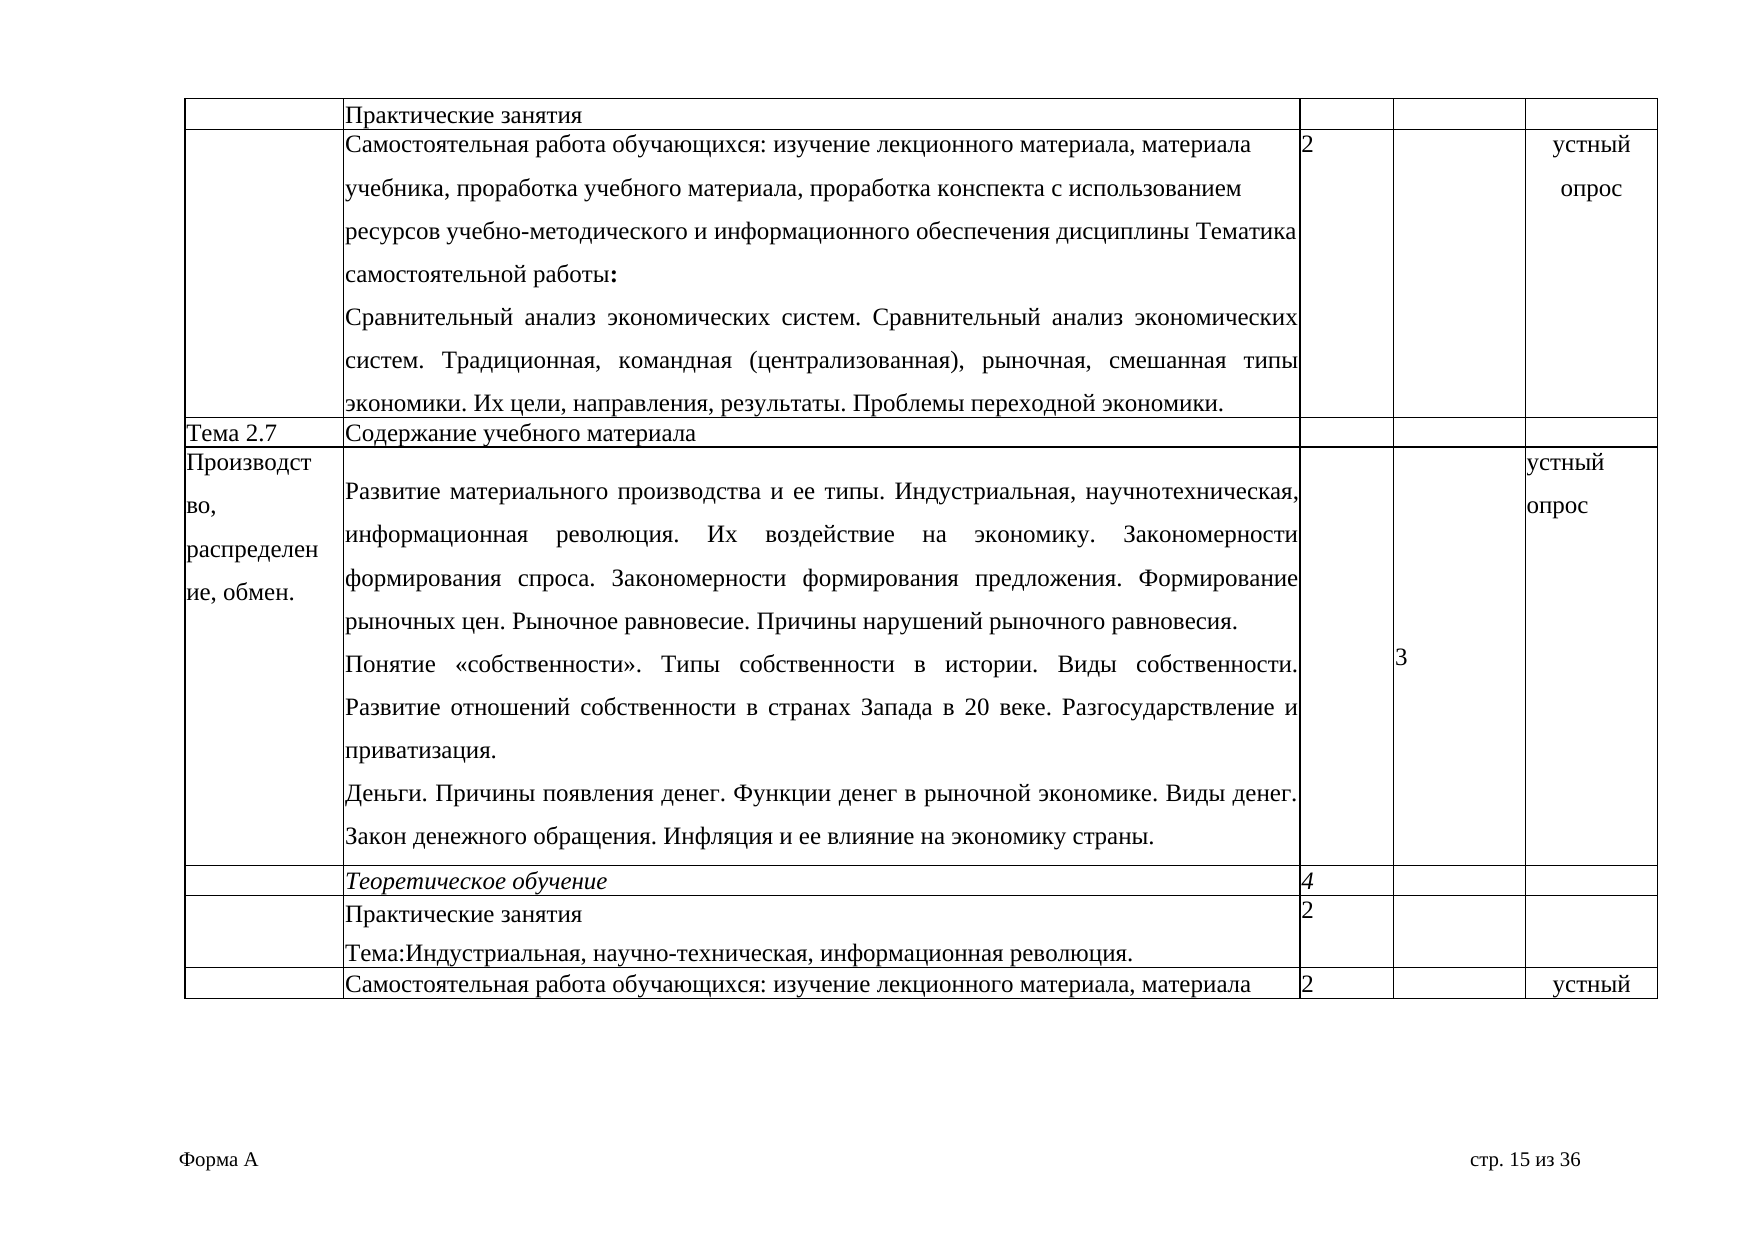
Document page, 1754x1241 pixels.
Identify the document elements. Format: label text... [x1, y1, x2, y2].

table_cell [1526, 896, 1657, 967]
table_cell [186, 866, 343, 894]
table_cell 2 [1301, 968, 1393, 998]
table_cell [1394, 866, 1525, 894]
table_cell Содержание учебного материала [344, 418, 1299, 446]
table_cell устный [1526, 968, 1657, 998]
table_cell [1526, 418, 1657, 446]
table_cell [186, 896, 343, 967]
table_cell [1301, 418, 1393, 446]
table_header [1394, 99, 1525, 128]
table_cell [1394, 968, 1525, 998]
table_cell Практические занятия Тема:Индустриальная, научно-техническая, информационная революция. [344, 896, 1299, 967]
table_cell Тема 2.7 [186, 418, 343, 446]
table_cell устный опрос [1526, 448, 1657, 864]
table_cell 2 [1301, 896, 1393, 967]
table_cell [1394, 896, 1525, 967]
table_header Практические занятия [344, 99, 1299, 128]
table_cell устный опрос [1526, 130, 1657, 417]
table_cell [1394, 418, 1525, 446]
table_header [186, 99, 343, 128]
table_cell [1394, 130, 1525, 417]
table_cell Самостоятельная работа обучающихся: изучение лекционного материала, материала учебника, проработка учебного материала, проработка конспекта с использованием ресурсов учебно-методического и информационного обеспечения дисциплины Тематика самостоятельной работы: Сравнительный анализ экономических систем. Сравнительный анализ экономических систем. Традиционная, командная (централизованная), рыночная, смешанная типы экономики. Их цели, направления, результаты. Проблемы переходной экономики. [344, 130, 1299, 417]
table_cell 2 [1301, 130, 1393, 417]
table_cell 3 [1394, 448, 1525, 864]
table_cell [1301, 448, 1393, 864]
table_cell [1526, 866, 1657, 894]
table_cell Самостоятельная работа обучающихся: изучение лекционного материала, материала [344, 968, 1299, 998]
table_cell Теоретическое обучение [344, 866, 1299, 894]
table_cell 4 [1301, 866, 1393, 894]
table_cell [186, 968, 343, 998]
table_header [1301, 99, 1393, 128]
table_cell Производст во, распределен ие, обмен. [186, 448, 343, 864]
table_cell Развитие материального производства и ее типы. Индустриальная, научнотехническая, информационная революция. Их воздействие на экономику. Закономерности формирования спроса. Закономерности формирования предложения. Формирование рыночных цен. Рыночное равновесие. Причины нарушений рыночного равновесия. Понятие «собственности». Типы собственности в истории. Виды собственности. Развитие отношений собственности в странах Запада в 20 веке. Разгосударствление и приватизация. Деньги. Причины появления денег. Функции денег в рыночной экономике. Виды денег. Закон денежного обращения. Инфляция и ее влияние на экономику страны. [344, 448, 1299, 864]
table_cell [186, 130, 343, 417]
table_header [1526, 99, 1657, 128]
